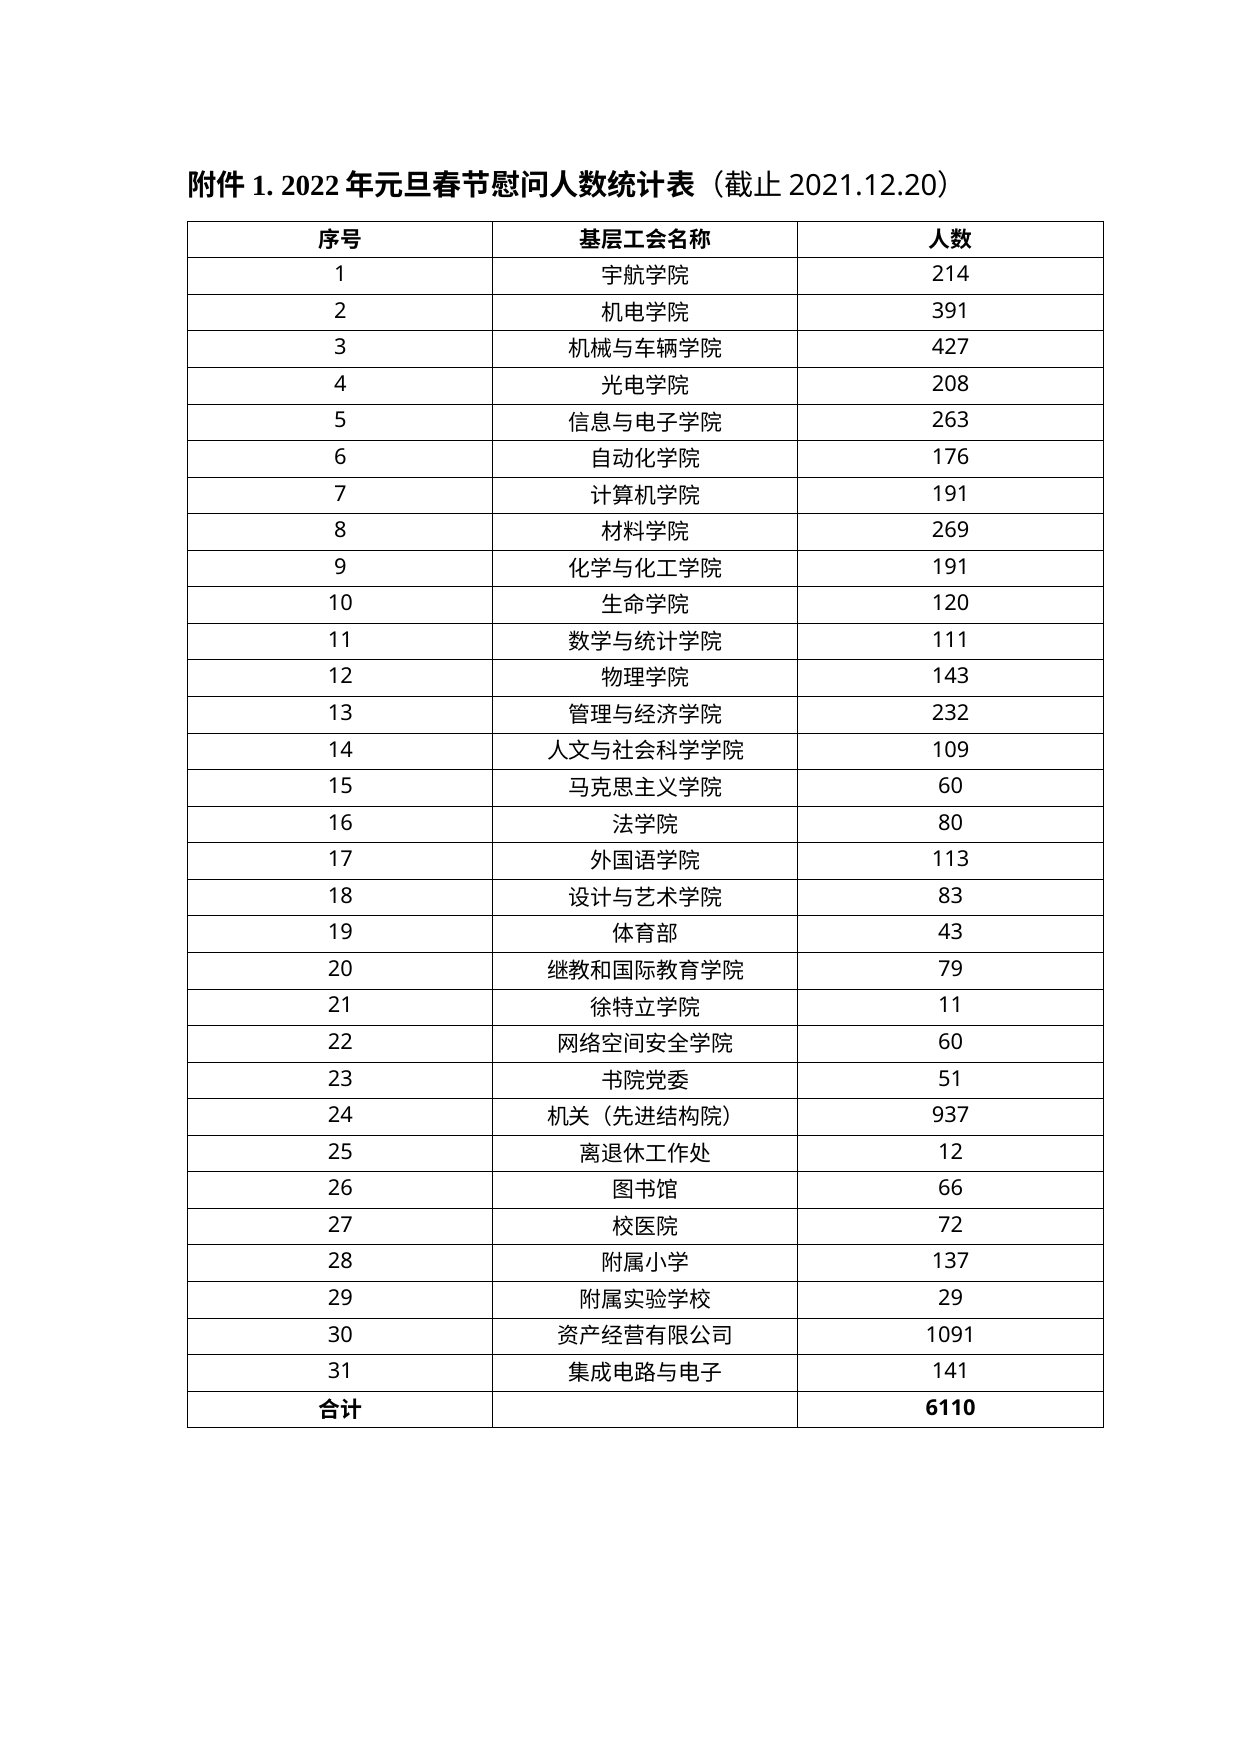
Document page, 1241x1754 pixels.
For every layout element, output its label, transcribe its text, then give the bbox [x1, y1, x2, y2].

table_cell 72 [798, 1209, 1103, 1244]
table_cell 113 [798, 843, 1103, 879]
table_cell 1091 [798, 1319, 1103, 1354]
table_cell 马克思主义学院 [493, 770, 797, 806]
table_cell 13 [188, 697, 492, 732]
table_cell 离退休工作处 [493, 1136, 797, 1171]
table_cell 附属实验学校 [493, 1282, 797, 1317]
table_cell 材料学院 [493, 514, 797, 550]
table_cell [493, 1392, 797, 1427]
table_cell 法学院 [493, 807, 797, 842]
table_cell 宇航学院 [493, 258, 797, 294]
table_cell 21 [188, 990, 492, 1025]
text 附件1. 2022年元旦春节慰问人数统计表（截止2021.12.20） [187, 162, 1053, 204]
table_cell 263 [798, 405, 1103, 440]
table_cell 图书馆 [493, 1172, 797, 1208]
table_cell 网络空间安全学院 [493, 1026, 797, 1062]
table_cell 11 [188, 624, 492, 659]
table_cell 数学与统计学院 [493, 624, 797, 659]
table_cell 10 [188, 587, 492, 623]
table_cell 机械与车辆学院 [493, 331, 797, 367]
table_cell 5 [188, 405, 492, 440]
table_cell 26 [188, 1172, 492, 1208]
table_cell 137 [798, 1245, 1103, 1281]
table_cell 23 [188, 1063, 492, 1098]
table_cell 109 [798, 734, 1103, 769]
table_cell 214 [798, 258, 1103, 294]
table_cell 6 [188, 441, 492, 477]
table_cell 设计与艺术学院 [493, 880, 797, 915]
table_cell 管理与经济学院 [493, 697, 797, 732]
table_cell 143 [798, 660, 1103, 696]
table_cell 28 [188, 1245, 492, 1281]
table_cell 外国语学院 [493, 843, 797, 879]
table_cell 232 [798, 697, 1103, 732]
table_cell 3 [188, 331, 492, 367]
table_cell 937 [798, 1099, 1103, 1135]
table_cell 体育部 [493, 916, 797, 952]
table_cell 2 [188, 295, 492, 330]
table_cell 29 [798, 1282, 1103, 1317]
table_cell 附属小学 [493, 1245, 797, 1281]
table_cell 8 [188, 514, 492, 550]
table_cell 11 [798, 990, 1103, 1025]
table_cell 7 [188, 478, 492, 513]
table_cell 17 [188, 843, 492, 879]
table_cell 9 [188, 551, 492, 586]
table_header 人数 [798, 222, 1103, 257]
table_cell 66 [798, 1172, 1103, 1208]
table_cell 191 [798, 478, 1103, 513]
table_cell 15 [188, 770, 492, 806]
table_header 基层工会名称 [493, 222, 797, 257]
table_cell 自动化学院 [493, 441, 797, 477]
table_cell 18 [188, 880, 492, 915]
table_cell 22 [188, 1026, 492, 1062]
table_cell 191 [798, 551, 1103, 586]
table_cell 校医院 [493, 1209, 797, 1244]
table_cell 机电学院 [493, 295, 797, 330]
table_header 序号 [188, 222, 492, 257]
table_cell 20 [188, 953, 492, 988]
table_cell 120 [798, 587, 1103, 623]
table_cell 16 [188, 807, 492, 842]
table_cell 机关（先进结构院） [493, 1099, 797, 1135]
table_cell 19 [188, 916, 492, 952]
table_cell 80 [798, 807, 1103, 842]
table_cell 计算机学院 [493, 478, 797, 513]
table_cell 继教和国际教育学院 [493, 953, 797, 988]
table_cell 徐特立学院 [493, 990, 797, 1025]
table_cell 14 [188, 734, 492, 769]
table_cell 427 [798, 331, 1103, 367]
table_cell 化学与化工学院 [493, 551, 797, 586]
table_cell 4 [188, 368, 492, 403]
table_cell 集成电路与电子 [493, 1355, 797, 1391]
table_cell 6110 [798, 1392, 1103, 1427]
table_cell 208 [798, 368, 1103, 403]
table_cell 269 [798, 514, 1103, 550]
table_cell 43 [798, 916, 1103, 952]
table_cell 12 [798, 1136, 1103, 1171]
table_cell 51 [798, 1063, 1103, 1098]
table_cell 物理学院 [493, 660, 797, 696]
table_cell 29 [188, 1282, 492, 1317]
table_cell 12 [188, 660, 492, 696]
table_cell 资产经营有限公司 [493, 1319, 797, 1354]
table_cell 25 [188, 1136, 492, 1171]
table_cell 111 [798, 624, 1103, 659]
table_cell 83 [798, 880, 1103, 915]
table_cell 人文与社会科学学院 [493, 734, 797, 769]
table_cell 1 [188, 258, 492, 294]
table_cell 27 [188, 1209, 492, 1244]
table_cell 合计 [188, 1392, 492, 1427]
table_cell 光电学院 [493, 368, 797, 403]
table_cell 79 [798, 953, 1103, 988]
table_cell 24 [188, 1099, 492, 1135]
table_cell 141 [798, 1355, 1103, 1391]
table_cell 176 [798, 441, 1103, 477]
table_cell 60 [798, 1026, 1103, 1062]
table_cell 391 [798, 295, 1103, 330]
table_cell 30 [188, 1319, 492, 1354]
table_cell 书院党委 [493, 1063, 797, 1098]
table_cell 31 [188, 1355, 492, 1391]
table_cell 生命学院 [493, 587, 797, 623]
table_cell 信息与电子学院 [493, 405, 797, 440]
table_cell 60 [798, 770, 1103, 806]
